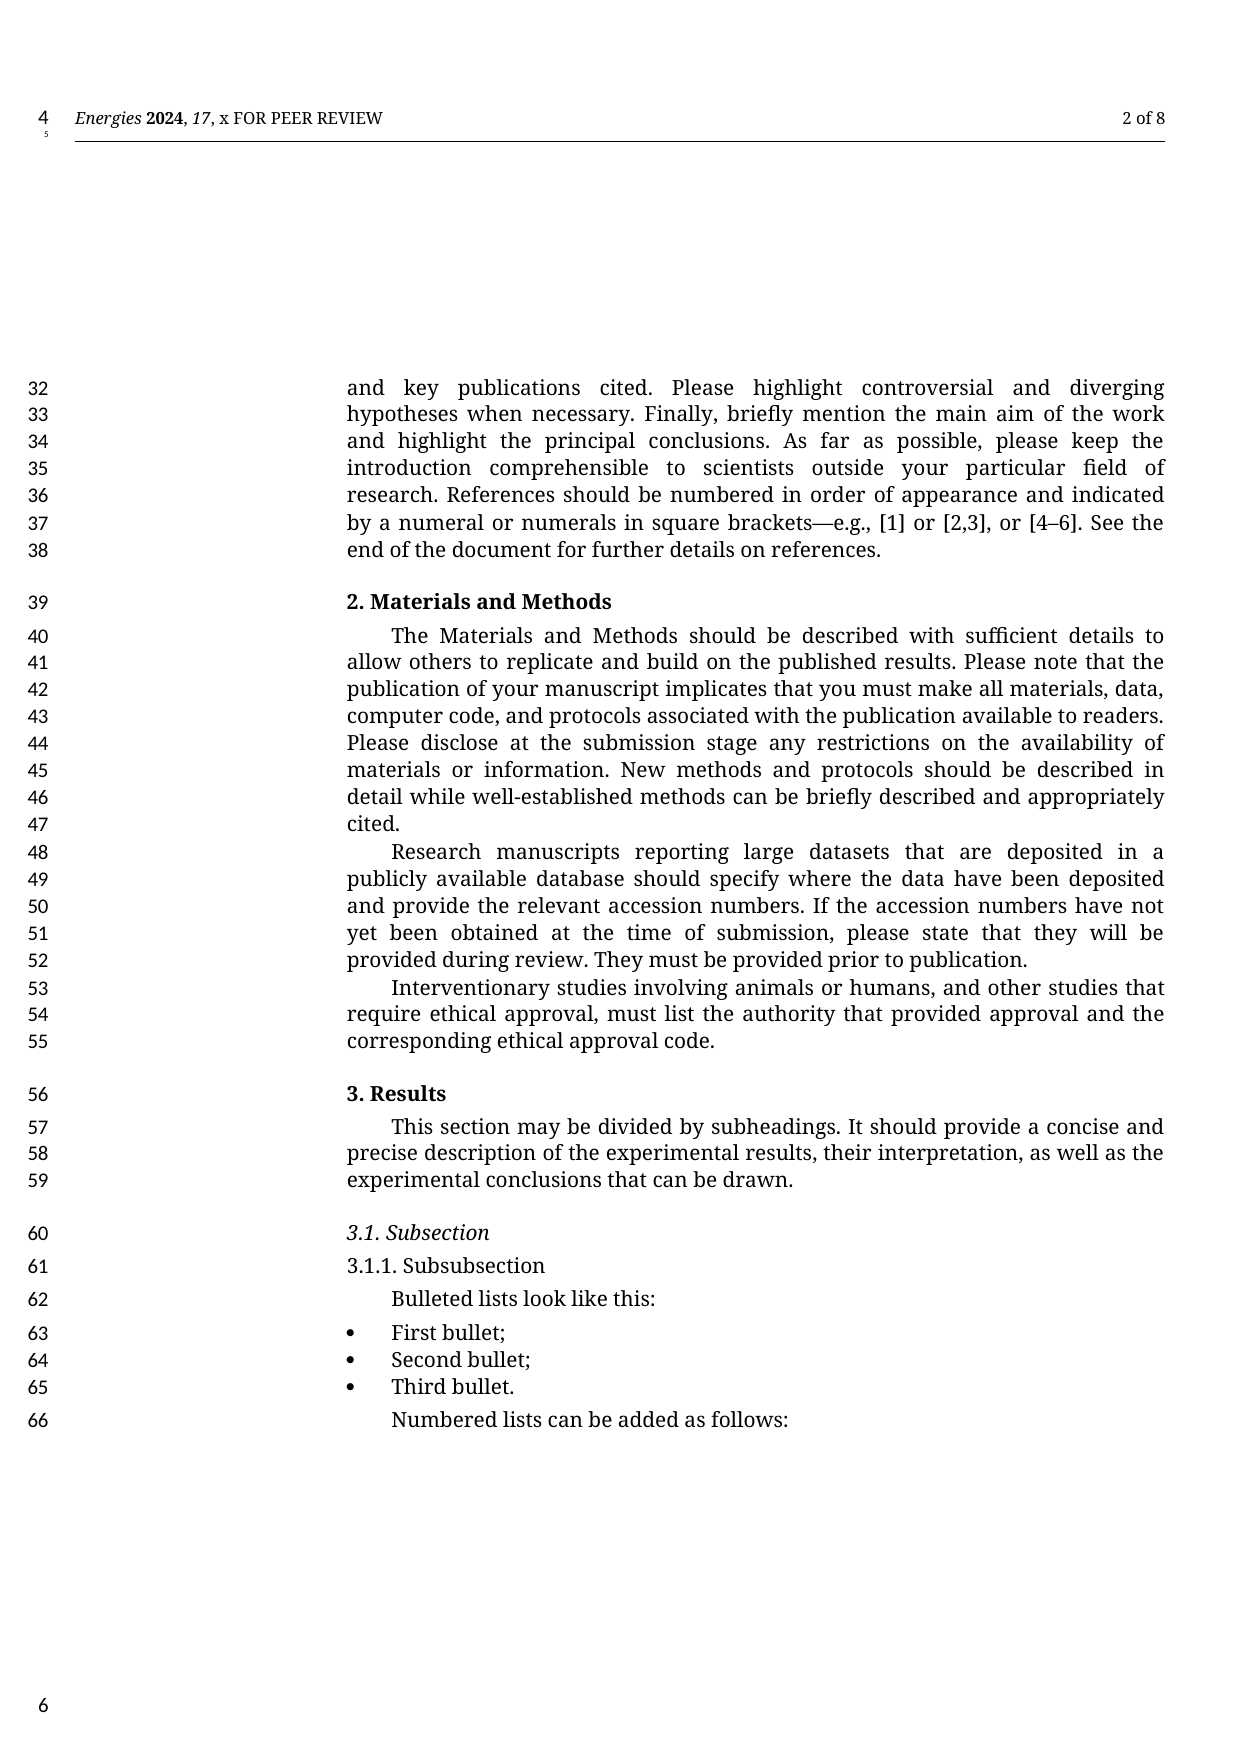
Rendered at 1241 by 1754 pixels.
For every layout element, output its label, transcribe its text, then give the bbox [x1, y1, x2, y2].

text Research manuscripts reporting large datasets that are deposited in a publicly available database should specify where the data have been deposited and provide the relevant accession numbers. If the accession numbers have not yet been obtained at the time of submission, please state that they will be provided during review. They must be provided prior to publication. [347, 838, 1165, 973]
list Numbered lists can be added as follows: [347, 1406, 1165, 1433]
subtitle 2. Materials and Methods [347, 588, 1165, 615]
text Interventionary studies involving animals or humans, and other studies that require ethical approval, must list the authority that provided approval and the corresponding ethical approval code. [347, 973, 1165, 1054]
subtitle 3.1. Subsection [347, 1219, 1165, 1246]
list Bulleted lists look like this: [347, 1285, 1165, 1312]
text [347, 374, 1165, 563]
text Third bullet. [347, 1372, 1165, 1399]
text The Materials and Methods should be described with sufficient details to allow others to replicate and build on the published results. Please note that the publication of your manuscript implicates that you must make all materials, data, computer code, and protocols associated with the publication available to readers. Please disclose at the submission stage any restrictions on the availability of materials or information. New methods and protocols should be described in detail while well-established methods can be briefly described and appropriately cited. [347, 621, 1165, 838]
subtitle 3. Results [347, 1079, 1165, 1106]
text This section may be divided by subheadings. It should provide a concise and precise description of the experimental results, their interpretation, as well as the experimental conclusions that can be drawn. [347, 1113, 1165, 1194]
subtitle 3.1.1. Subsubsection [347, 1252, 1165, 1279]
text Second bullet; [347, 1346, 1165, 1372]
text First bullet; [347, 1318, 1165, 1346]
